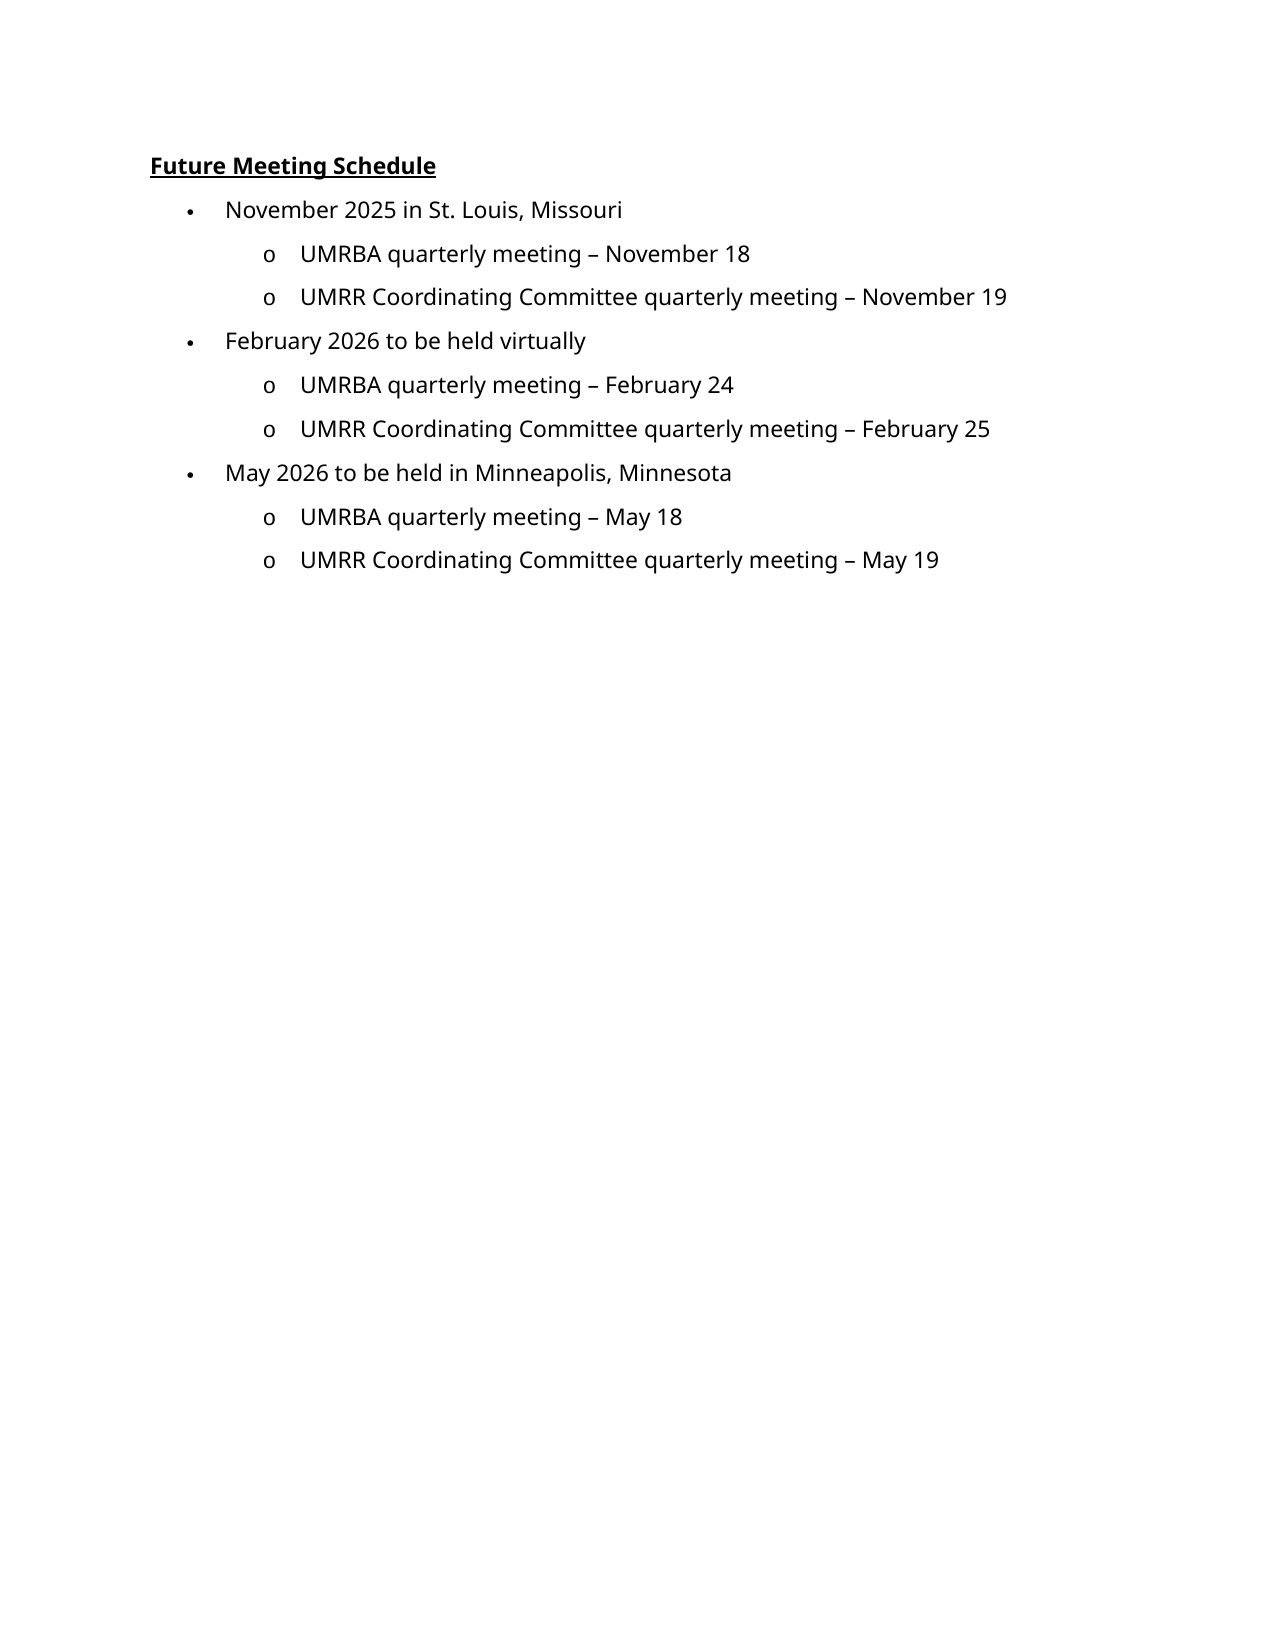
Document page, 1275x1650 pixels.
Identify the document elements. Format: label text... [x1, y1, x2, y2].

list UMRR Coordinating Committee quarterly meeting – February 25 [262, 413, 1125, 444]
list May 2026 to be held in Minneapolis, Minnesota [187, 457, 1125, 488]
list UMRBA quarterly meeting – May 18 [262, 500, 1125, 532]
text Future Meeting Schedule [150, 150, 1125, 181]
list UMRR Coordinating Committee quarterly meeting – November 19 [262, 281, 1125, 313]
list UMRBA quarterly meeting – November 18 [262, 237, 1125, 269]
list February 2026 to be held virtually [187, 325, 1125, 356]
list November 2025 in St. Louis, Missouri [187, 194, 1125, 225]
list UMRR Coordinating Committee quarterly meeting – May 19 [262, 544, 1125, 576]
list UMRBA quarterly meeting – February 24 [262, 369, 1125, 400]
